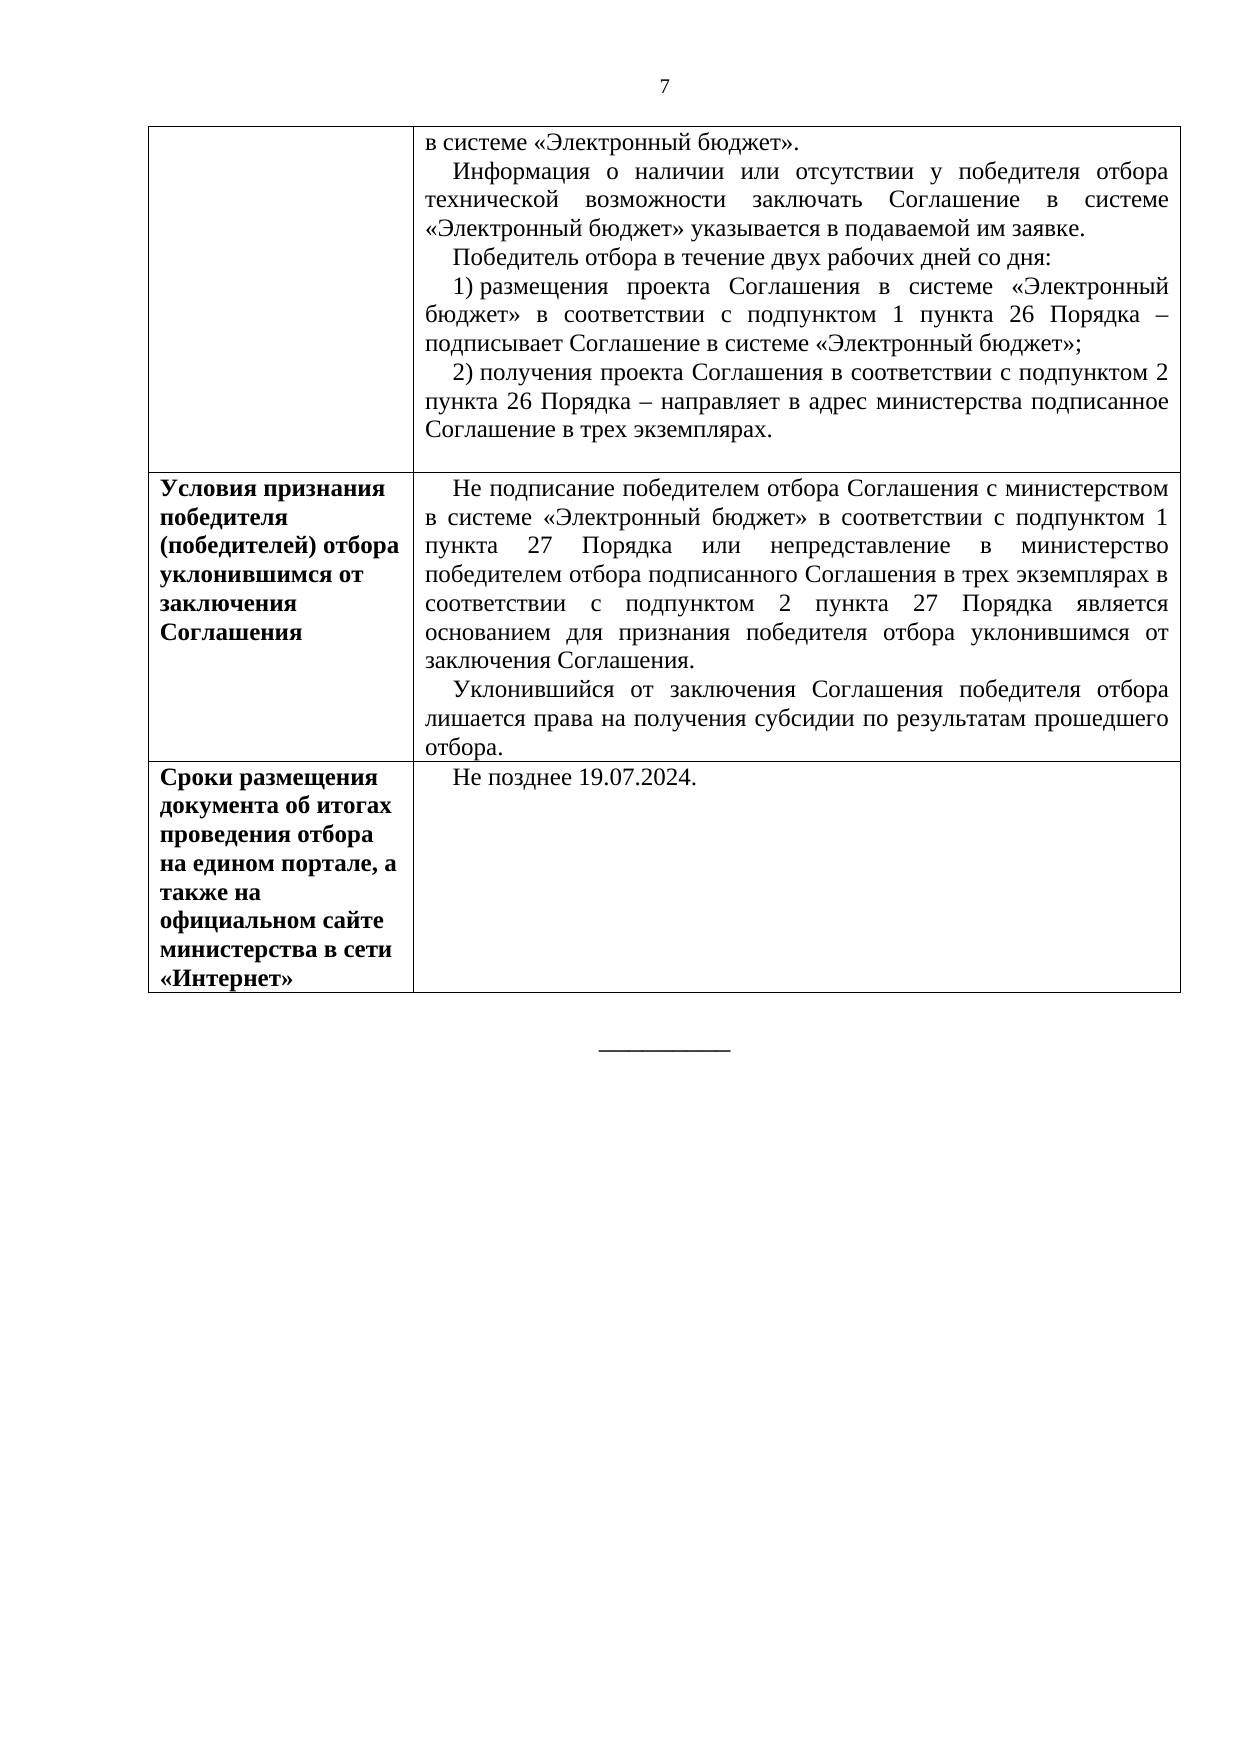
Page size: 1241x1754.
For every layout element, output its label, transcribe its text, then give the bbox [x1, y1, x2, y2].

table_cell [149, 127, 413, 472]
table_cell Условия признания победителя (победителей) отбора уклонившимся от заключения Соглашения [149, 473, 413, 761]
text _________ [148, 1021, 1181, 1055]
table_cell Не подписание победителем отбора Соглашения с министерством в системе «Электронный бюджет» в соответствии с подпунктом 1 пункта 27 Порядка или непредставление в министерство победителем отбора подписанного Соглашения в трех экземплярах в соответствии с подпунктом 2 пункта 27 Порядка является основанием для признания победителя отбора уклонившимся от заключения Соглашения. Уклонившийся от заключения Соглашения победителя отбора лишается права на получения субсидии по результатам прошедшего отбора. [414, 473, 1180, 761]
table_cell Не позднее 19.07.2024. [414, 762, 1180, 992]
table_cell Сроки размещения документа об итогах проведения отбора на едином портале, а также на официальном сайте министерства в сети «Интернет» [149, 762, 413, 992]
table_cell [414, 127, 1180, 472]
